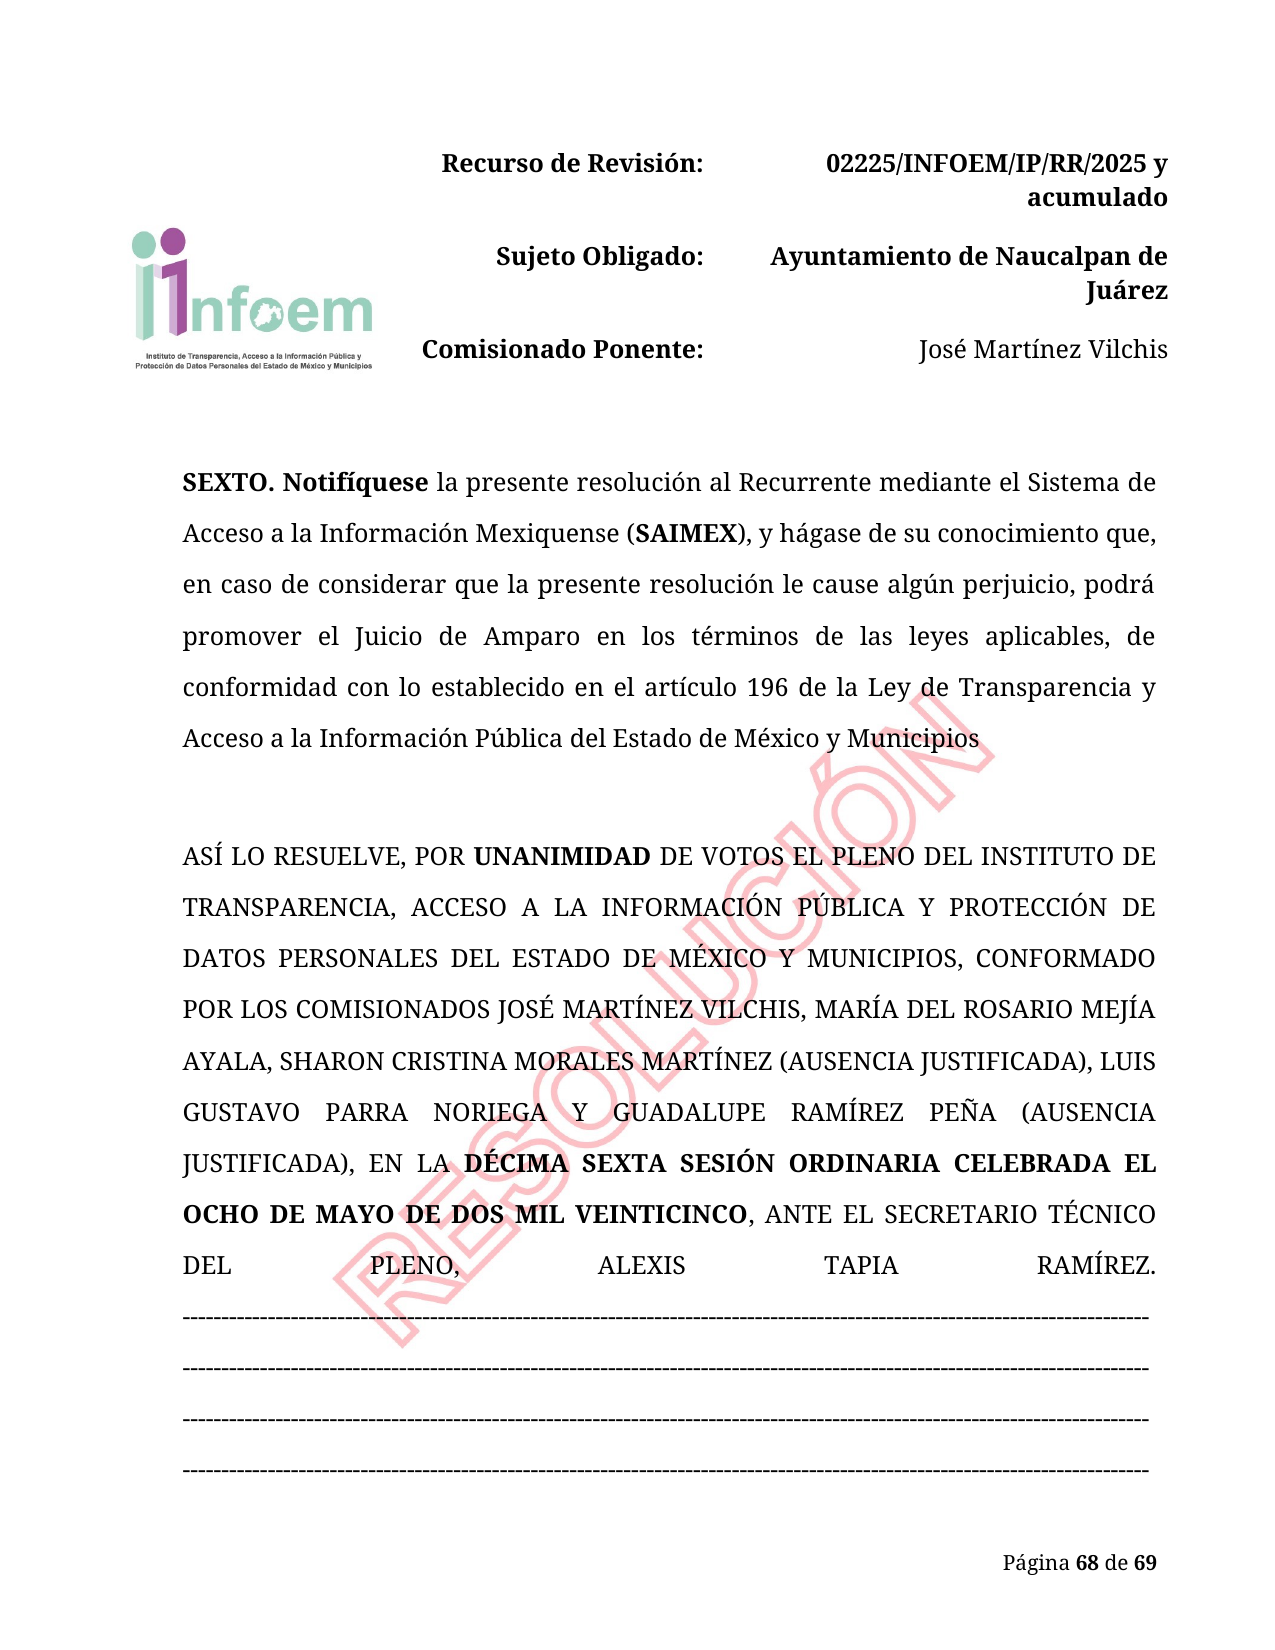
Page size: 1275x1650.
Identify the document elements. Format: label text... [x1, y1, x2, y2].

picture [12, 167, 1275, 1650]
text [182, 839, 1157, 1486]
text SEXTO. Notifíquese la presente resolución al Recurrente mediante el Sistema de Acceso a la Información Mexiquense (SAIMEX), y hágase de su conocimiento que, en caso de considerar que la presente resolución le cause algún perjuicio, podrá promover el Juicio de Amparo en los términos de las leyes aplicables, de conformidad con lo establecido en el artículo 196 de la Ley de Transparencia y Acceso a la Información Pública del Estado de México y Municipios [182, 465, 1157, 754]
